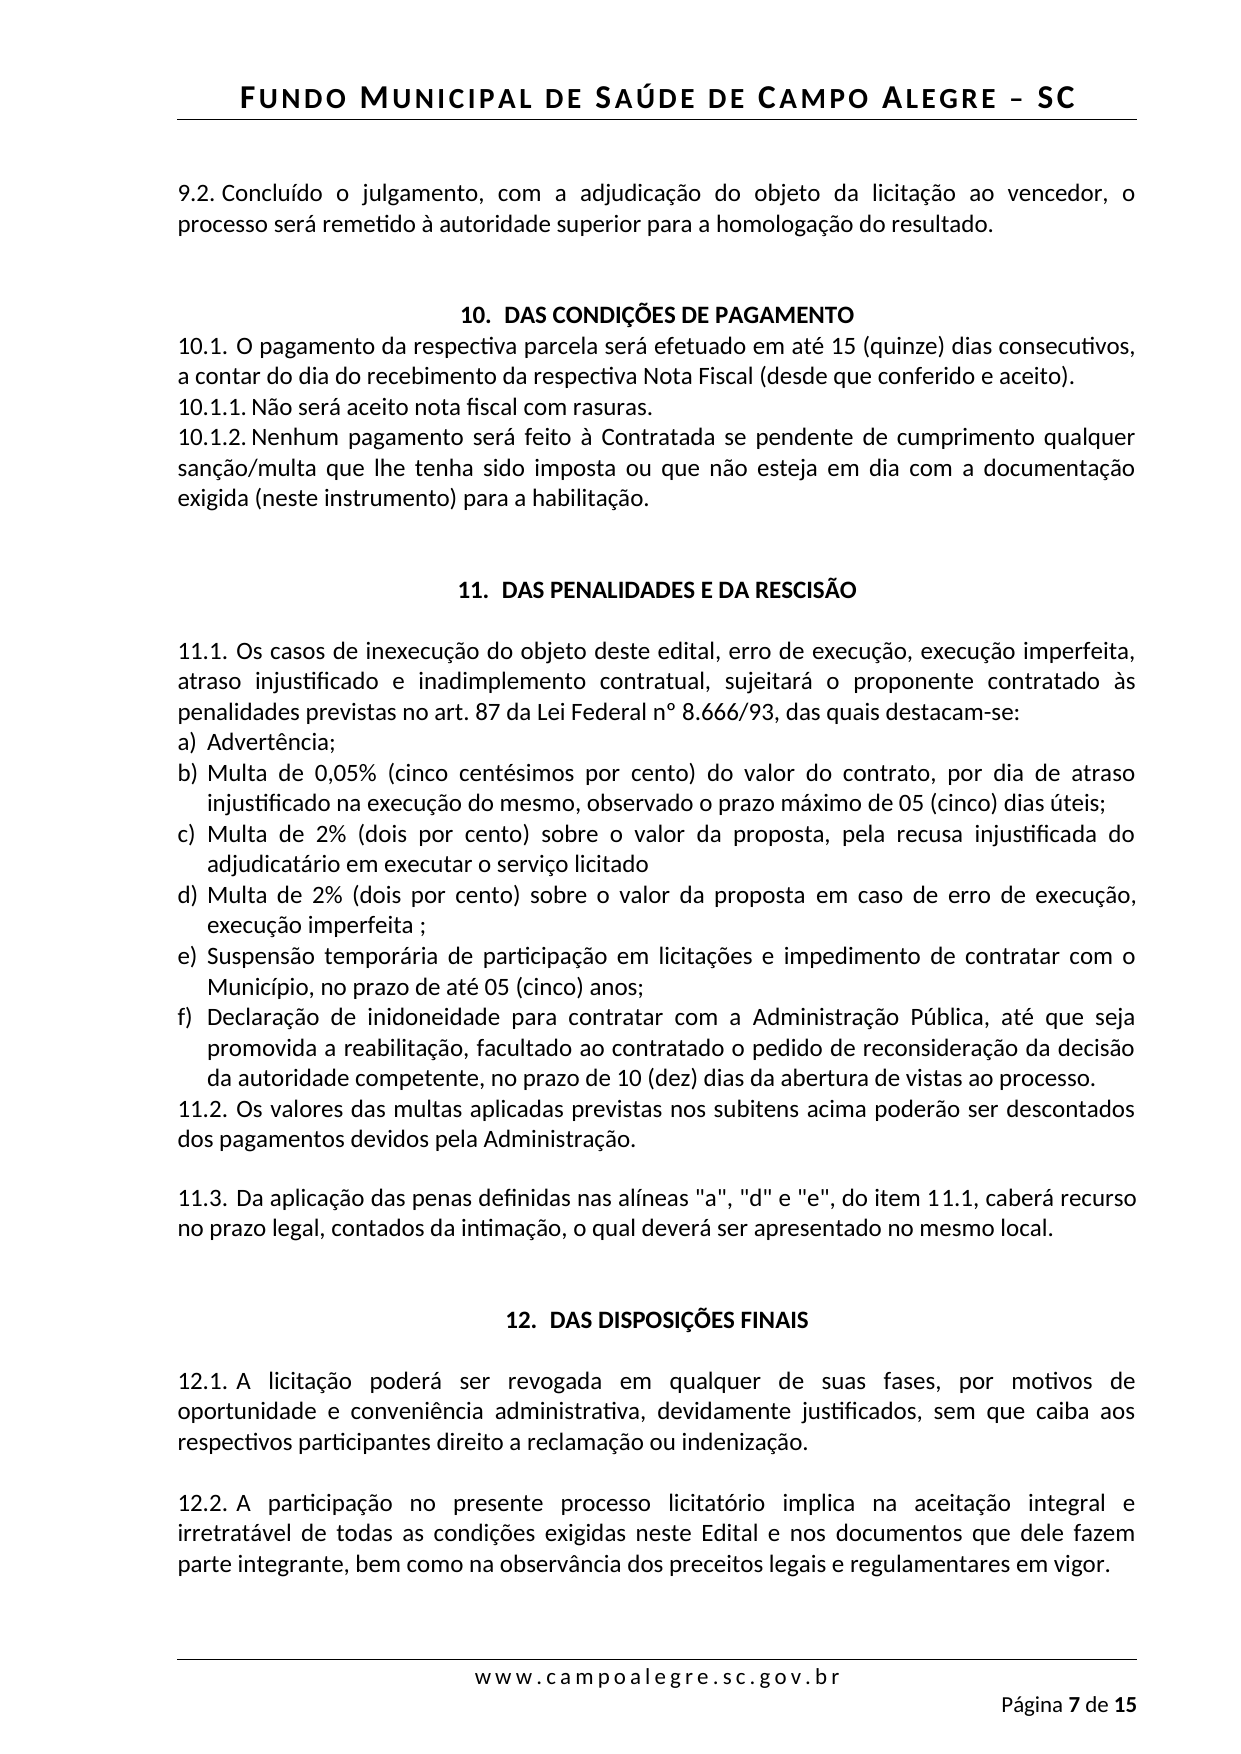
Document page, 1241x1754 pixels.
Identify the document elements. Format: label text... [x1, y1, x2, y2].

list Da aplicação das penas definidas nas alíneas "a", "d" e "e", do item 11.1, caberá recurso no prazo legal, contados da intimação, o qual deverá ser apresentado no mesmo local. [177, 1182, 1137, 1243]
list Multa de 2% (dois por cento) sobre o valor da proposta, pela recusa injustificada do adjudicatário em executar o serviço licitado [177, 818, 1137, 879]
list Suspensão temporária de participação em licitações e impedimento de contratar com o Município, no prazo de até 05 (cinco) anos; [177, 940, 1137, 1001]
list Os valores das multas aplicadas previstas nos subitens acima poderão ser descontados dos pagamentos devidos pela Administração. [177, 1093, 1137, 1154]
list A licitação poderá ser revogada em qualquer de suas fases, por motivos de oportunidade e conveniência administrativa, devidamente justificados, sem que caiba aos respectivos participantes direito a reclamação ou indenização. [177, 1365, 1137, 1457]
list Advertência; [177, 727, 1137, 757]
list Multa de 0,05% (cinco centésimos por cento) do valor do contrato, por dia de atraso injustificado na execução do mesmo, observado o prazo máximo de 05 (cinco) dias úteis; [177, 757, 1137, 818]
list Declaração de inidoneidade para contratar com a Administração Pública, até que seja promovida a reabilitação, facultado ao contratado o pedido de reconsideração da decisão da autoridade competente, no prazo de 10 (dez) dias da abertura de vistas ao processo. [177, 1001, 1137, 1093]
list DAS DISPOSIÇÕES FINAIS [177, 1304, 1137, 1334]
list Concluído o julgamento, com a adjudicação do objeto da licitação ao vencedor, o processo será remetido à autoridade superior para a homologação do resultado. [177, 177, 1137, 238]
list A participação no presente processo licitatório implica na aceitação integral e irretratável de todas as condições exigidas neste Edital e nos documentos que dele fazem parte integrante, bem como na observância dos preceitos legais e regulamentares em vigor. [177, 1487, 1137, 1579]
title DAS CONDIÇÕES DE PAGAMENTO [177, 299, 1137, 330]
list Nenhum pagamento será feito à Contratada se pendente de cumprimento qualquer sanção/multa que lhe tenha sido imposta ou que não esteja em dia com a documentação exigida (neste instrumento) para a habilitação. [177, 421, 1137, 513]
list Multa de 2% (dois por cento) sobre o valor da proposta em caso de erro de execução, execução imperfeita ; [177, 879, 1137, 940]
list Os casos de inexecução do objeto deste edital, erro de execução, execução imperfeita, atraso injustificado e inadimplemento contratual, sujeitará o proponente contratado às penalidades previstas no art. 87 da Lei Federal nº 8.666/93, das quais destacam-se: [177, 635, 1137, 727]
list O pagamento da respectiva parcela será efetuado em até 15 (quinze) dias consecutivos, a contar do dia do recebimento da respectiva Nota Fiscal (desde que conferido e aceito). [177, 330, 1137, 391]
title DAS PENALIDADES E DA RESCISÃO [177, 574, 1137, 604]
list Não será aceito nota fiscal com rasuras. [177, 391, 1137, 421]
